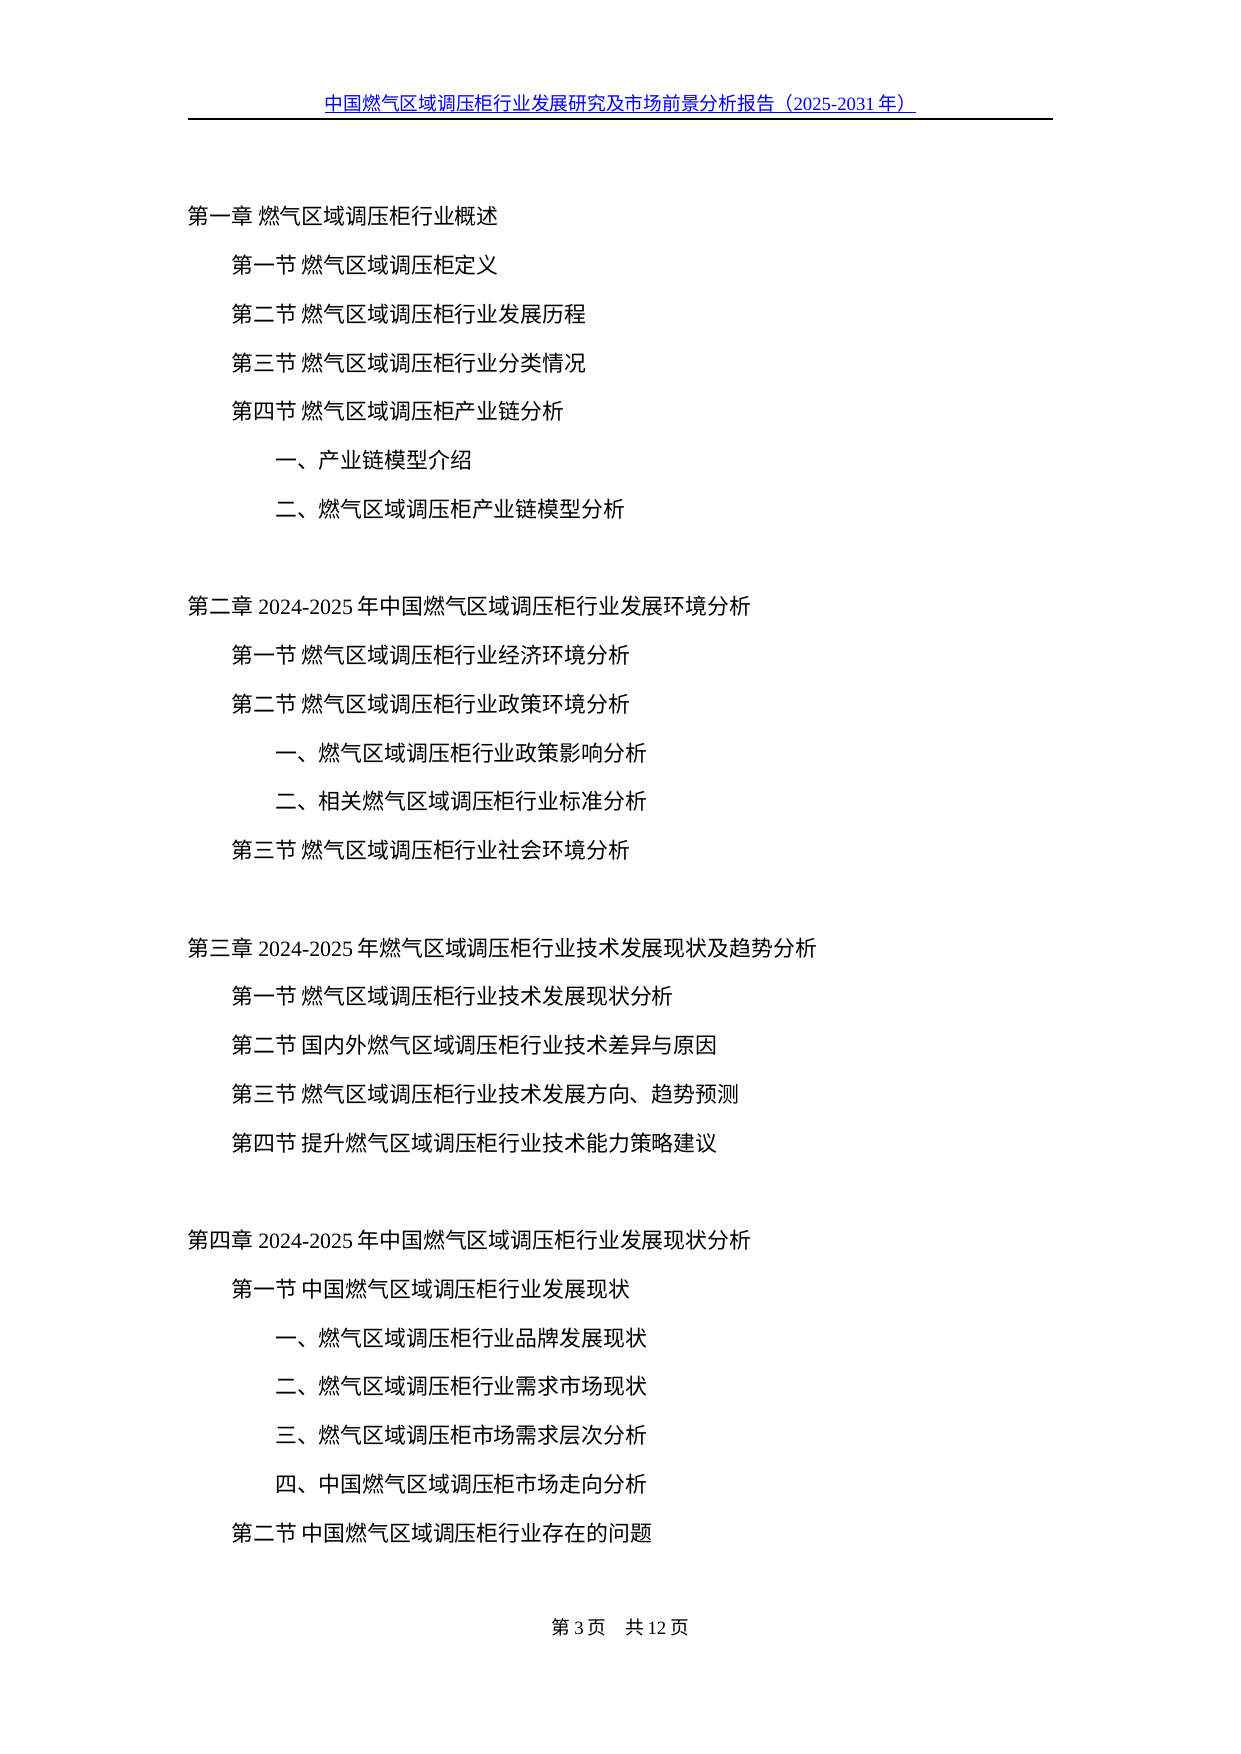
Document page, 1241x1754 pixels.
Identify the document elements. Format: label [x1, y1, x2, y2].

text [187, 150, 1053, 1548]
